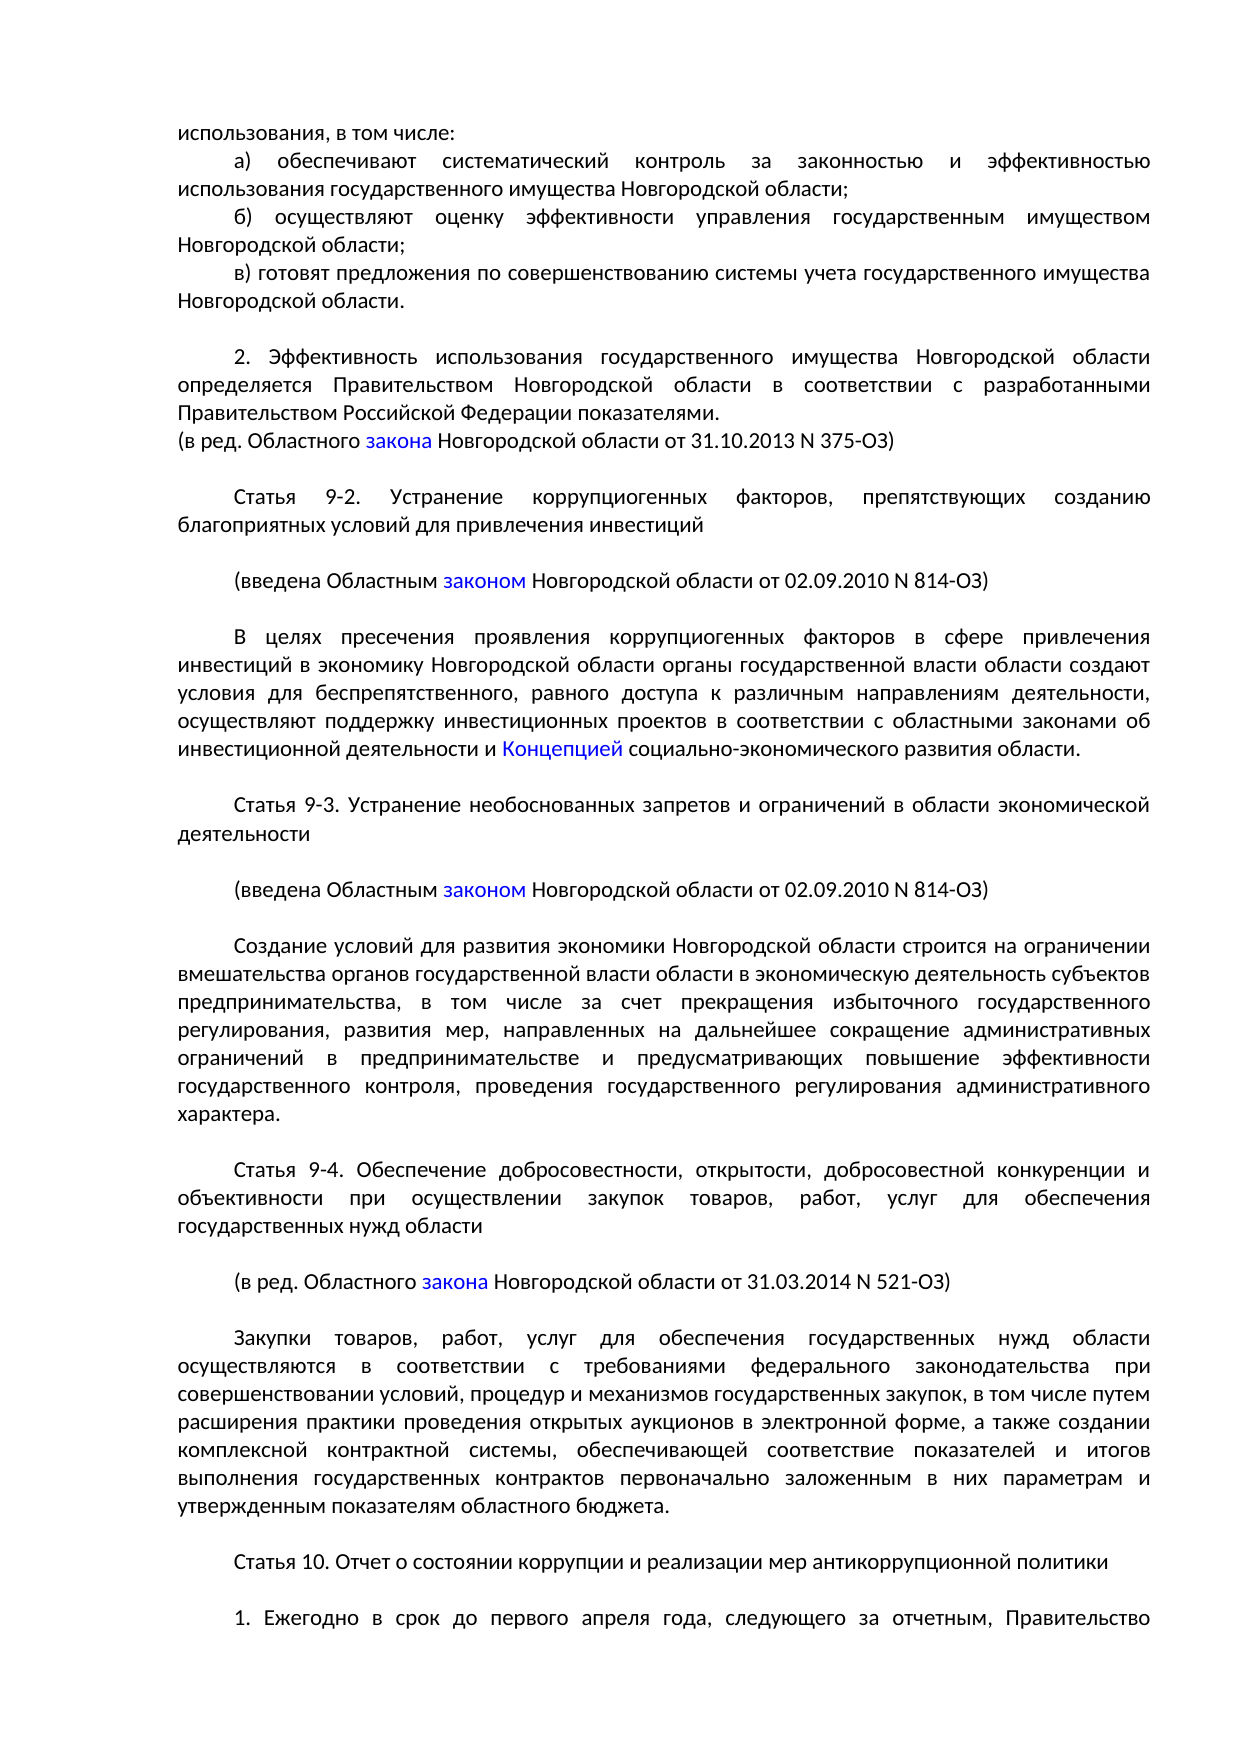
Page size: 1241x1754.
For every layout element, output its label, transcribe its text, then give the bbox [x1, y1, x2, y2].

text В целях пресечения проявления коррупциогенных факторов в сфере привлечения инвестиций в экономику Новгородской области органы государственной власти области создают условия для беспрепятственного, равного доступа к различным направлениям деятельности, осуществляют поддержку инвестиционных проектов в соответствии с областными законами об инвестиционной деятельности и Концепцией социально-экономического развития области. [177, 622, 1152, 763]
text в) готовят предложения по совершенствованию системы учета государственного имущества Новгородской области. [177, 258, 1152, 314]
text Создание условий для развития экономики Новгородской области строится на ограничении вмешательства органов государственной власти области в экономическую деятельность субъектов предпринимательства, в том числе за счет прекращения избыточного государственного регулирования, развития мер, направленных на дальнейшее сокращение административных ограничений в предпринимательстве и предусматривающих повышение эффективности государственного контроля, проведения государственного регулирования административного характера. [177, 931, 1152, 1127]
text а) обеспечивают систематический контроль за законностью и эффективностью использования государственного имущества Новгородской области; [177, 146, 1152, 202]
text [177, 1603, 1152, 1631]
text 2. Эффективность использования государственного имущества Новгородской области определяется Правительством Новгородской области в соответствии с разработанными Правительством Российской Федерации показателями. [177, 342, 1152, 426]
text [177, 118, 1152, 146]
text б) осуществляют оценку эффективности управления государственным имуществом Новгородской области; [177, 202, 1152, 258]
text (введена Областным законом Новгородской области от 02.09.2010 N 814-ОЗ) [177, 875, 1152, 903]
text Статья 9-4. Обеспечение добросовестности, открытости, добросовестной конкуренции и объективности при осуществлении закупок товаров, работ, услуг для обеспечения государственных нужд области [177, 1155, 1152, 1239]
text Статья 10. Отчет о состоянии коррупции и реализации мер антикоррупционной политики [177, 1547, 1152, 1575]
text Статья 9-2. Устранение коррупциогенных факторов, препятствующих созданию благоприятных условий для привлечения инвестиций [177, 482, 1152, 538]
text Статья 9-3. Устранение необоснованных запретов и ограничений в области экономической деятельности [177, 791, 1152, 847]
text (в ред. Областного закона Новгородской области от 31.10.2013 N 375-ОЗ) [177, 426, 1152, 454]
text (введена Областным законом Новгородской области от 02.09.2010 N 814-ОЗ) [177, 566, 1152, 594]
text Закупки товаров, работ, услуг для обеспечения государственных нужд области осуществляются в соответствии с требованиями федерального законодательства при совершенствовании условий, процедур и механизмов государственных закупок, в том числе путем расширения практики проведения открытых аукционов в электронной форме, а также создании комплексной контрактной системы, обеспечивающей соответствие показателей и итогов выполнения государственных контрактов первоначально заложенным в них параметрам и утвержденным показателям областного бюджета. [177, 1323, 1152, 1519]
text (в ред. Областного закона Новгородской области от 31.03.2014 N 521-ОЗ) [177, 1267, 1152, 1295]
